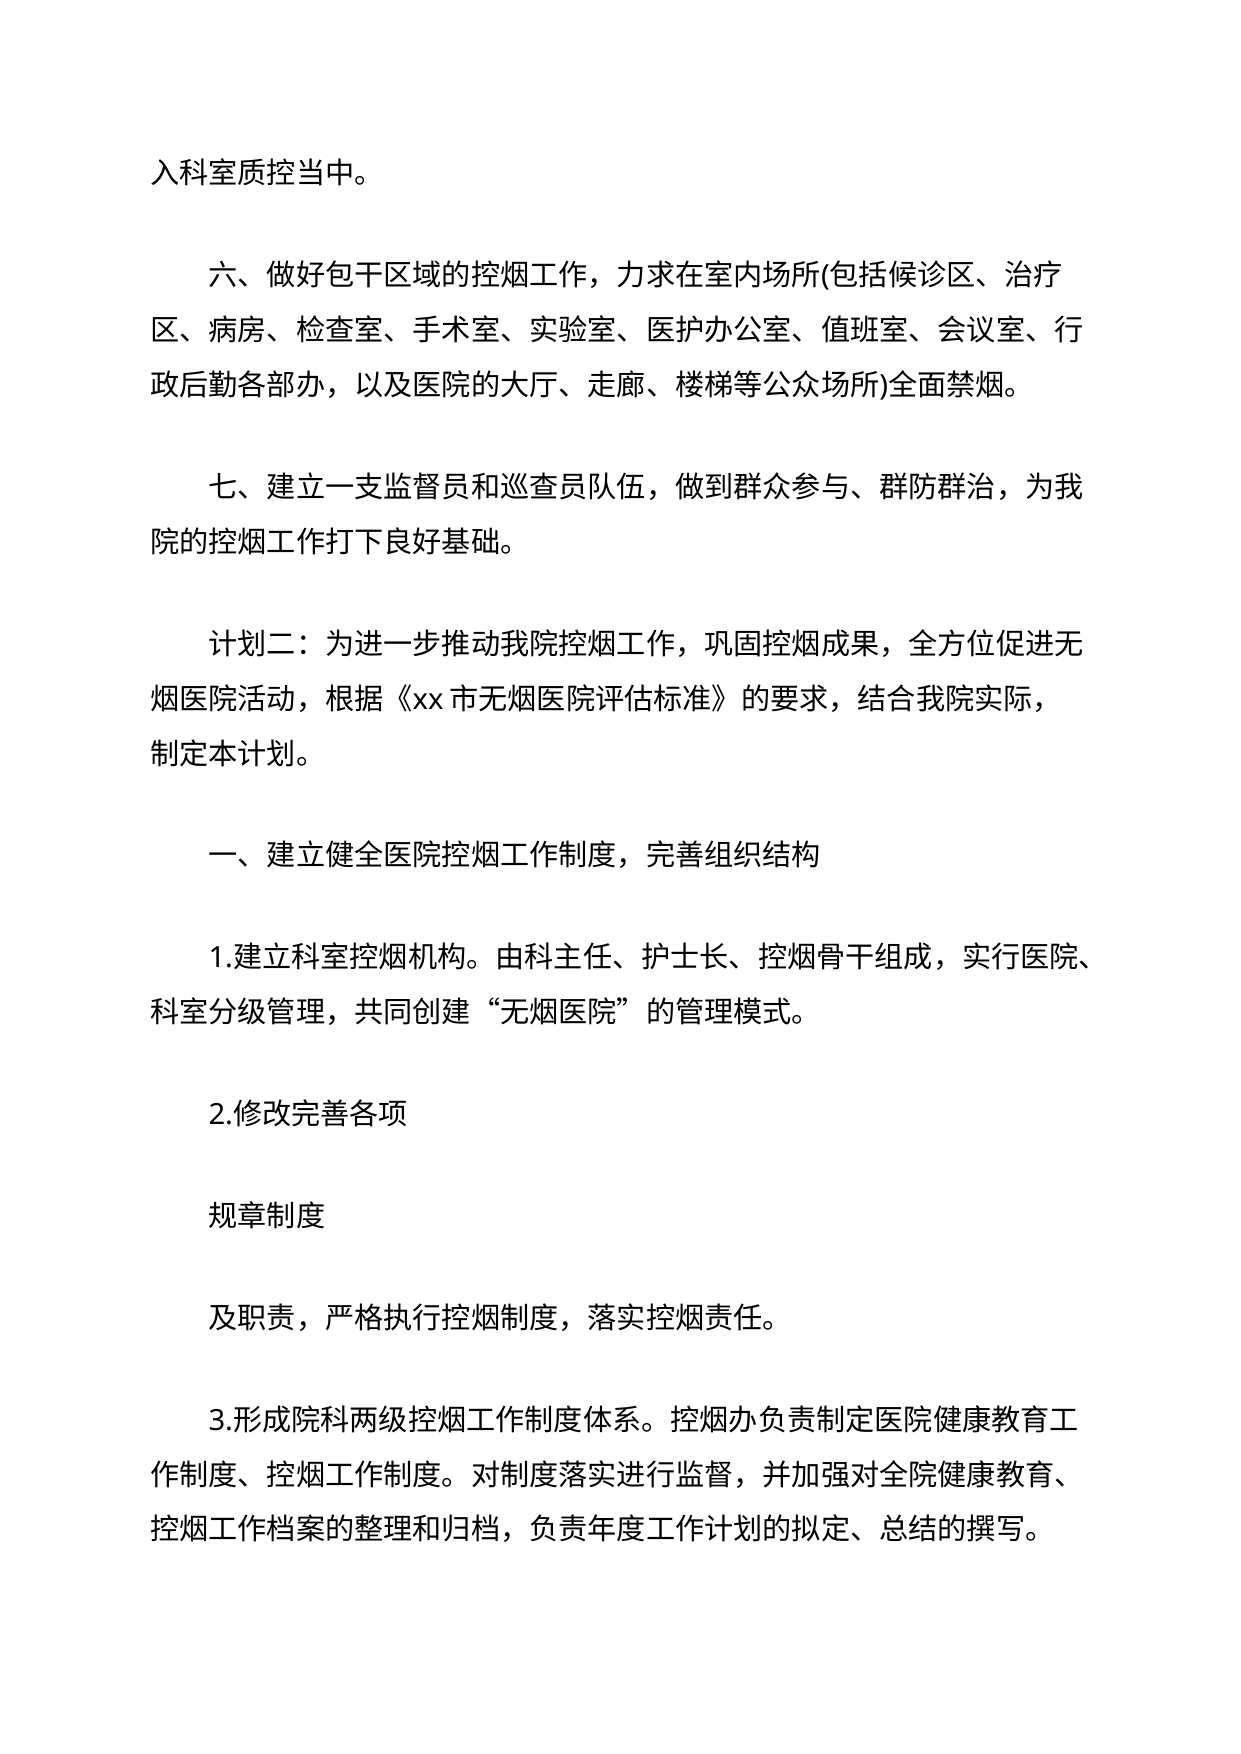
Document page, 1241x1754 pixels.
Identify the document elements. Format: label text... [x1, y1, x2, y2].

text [150, 150, 1090, 192]
text 六、做好包干区域的控烟工作，力求在室内场所(包括候诊区、治疗区、病房、检查室、手术室、实验室、医护办公室、值班室、会议室、行政后勤各部办，以及医院的大厅、走廊、楼梯等公众场所)全面禁烟。 [150, 252, 1090, 404]
text 3.形成院科两级控烟工作制度体系。控烟办负责制定医院健康教育工作制度、控烟工作制度。对制度落实进行监督，并加强对全院健康教育、控烟工作档案的整理和归档，负责年度工作计划的拟定、总结的撰写。 [150, 1396, 1090, 1548]
text 计划二：为进一步推动我院控烟工作，巩固控烟成果，全方位促进无烟医院活动，根据《xx市无烟医院评估标准》的要求，结合我院实际，制定本计划。 [150, 620, 1090, 772]
text 及职责，严格执行控烟制度，落实控烟责任。 [150, 1294, 1090, 1337]
text 1.建立科室控烟机构。由科主任、护士长、控烟骨干组成，实行医院、科室分级管理，共同创建“无烟医院”的管理模式。 [150, 934, 1090, 1031]
text 七、建立一支监督员和巡查员队伍，做到群众参与、群防群治，为我院的控烟工作打下良好基础。 [150, 464, 1090, 561]
text 2.修改完善各项 [150, 1091, 1090, 1133]
text 规章制度 [150, 1192, 1090, 1235]
text 一、建立健全医院控烟工作制度，完善组织结构 [150, 832, 1090, 874]
